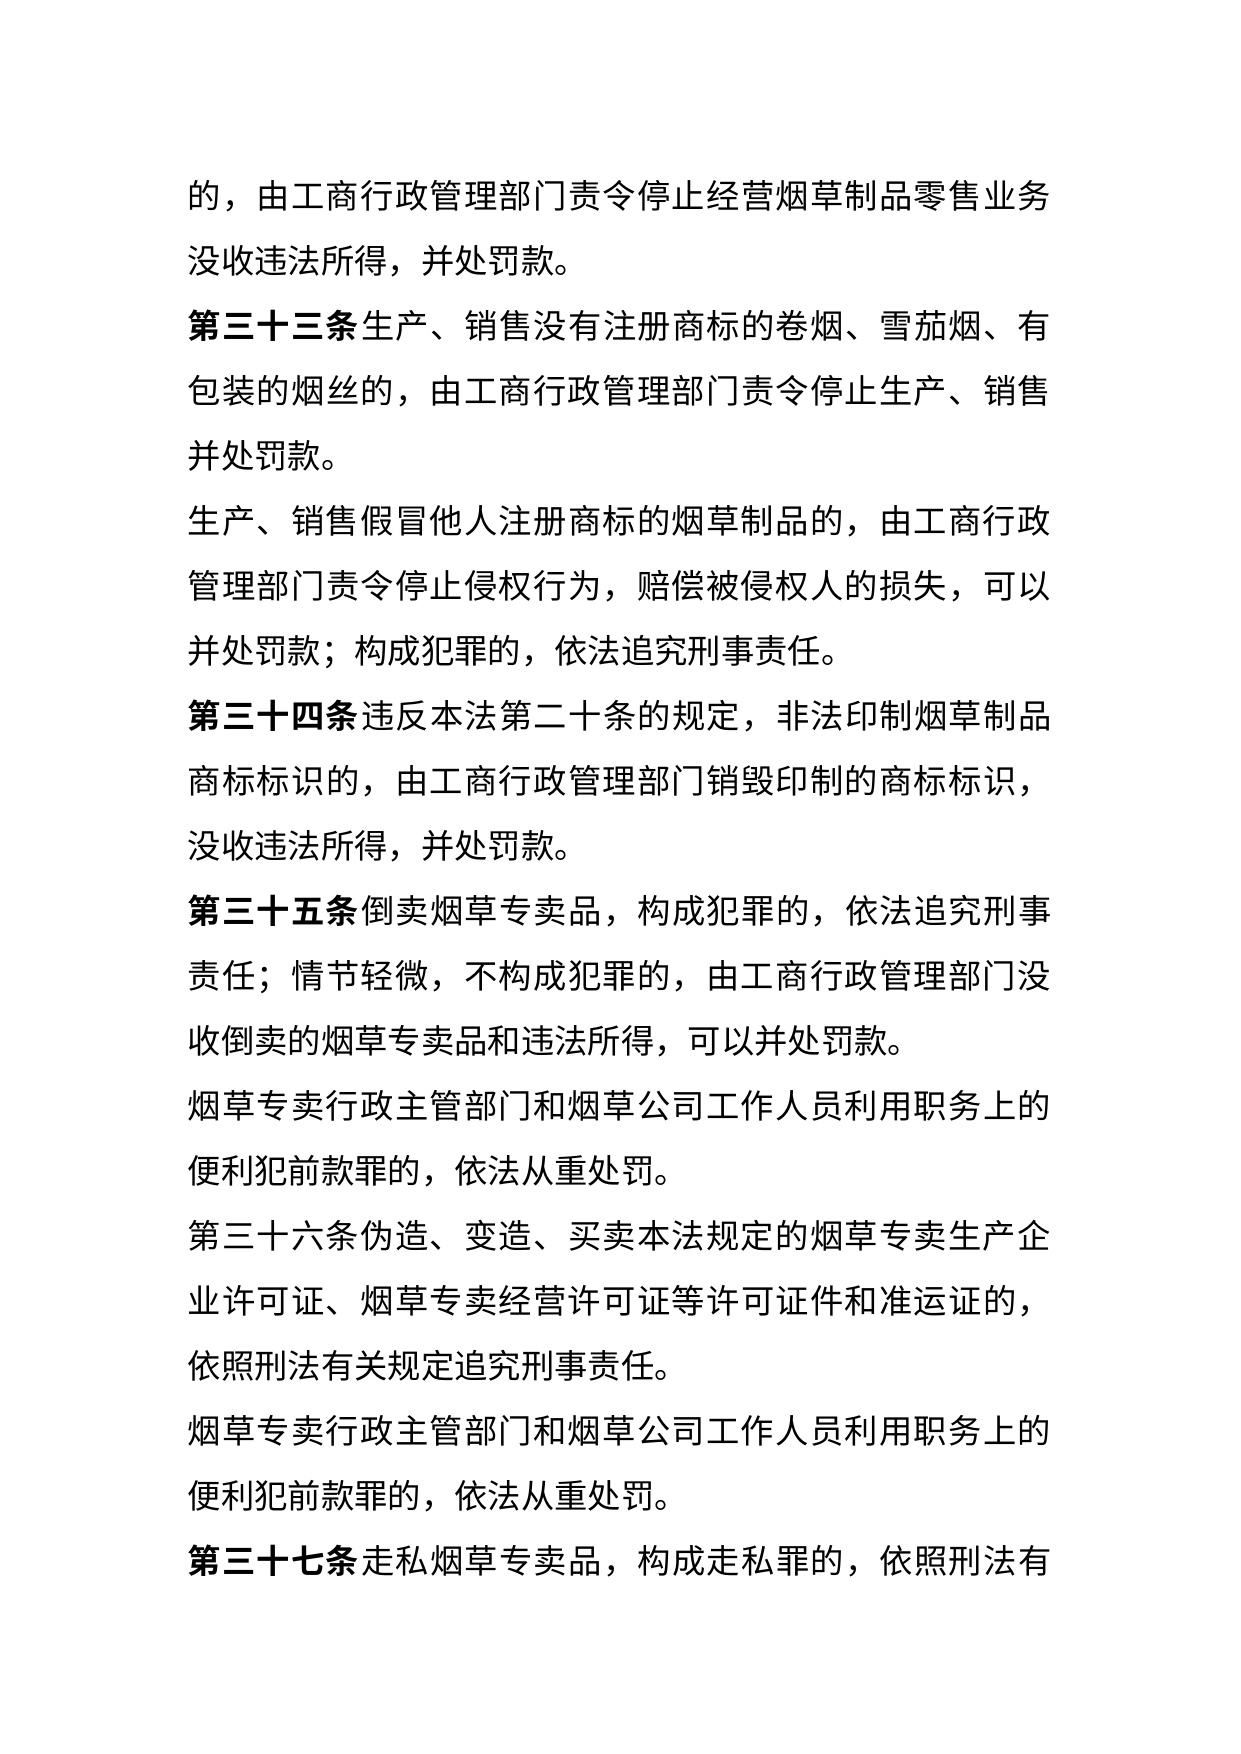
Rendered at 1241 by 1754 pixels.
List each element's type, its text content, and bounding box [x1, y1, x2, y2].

text 第三十三条生产、销售没有注册商标的卷烟、雪茄烟、有包装的烟丝的，由工商行政管理部门责令停止生产、销售，并处罚款。 [187, 292, 1053, 487]
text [187, 1397, 1053, 1527]
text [187, 1527, 1053, 1592]
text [187, 162, 1053, 292]
text 烟草专卖行政主管部门和烟草公司工作人员利用职务上的便利犯前款罪的，依法从重处罚。 [187, 1072, 1053, 1202]
text 第三十五条倒卖烟草专卖品，构成犯罪的，依法追究刑事责任；情节轻微，不构成犯罪的，由工商行政管理部门没收倒卖的烟草专卖品和违法所得，可以并处罚款。 [187, 877, 1053, 1072]
text 生产、销售假冒他人注册商标的烟草制品的，由工商行政管理部门责令停止侵权行为，赔偿被侵权人的损失，可以并处罚款；构成犯罪的，依法追究刑事责任。 [187, 487, 1053, 682]
text 第三十四条违反本法第二十条的规定，非法印制烟草制品商标标识的，由工商行政管理部门销毁印制的商标标识，没收违法所得，并处罚款。 [187, 682, 1053, 877]
text 第三十六条伪造、变造、买卖本法规定的烟草专卖生产企业许可证、烟草专卖经营许可证等许可证件和准运证的，依照刑法有关规定追究刑事责任。 [187, 1202, 1053, 1397]
